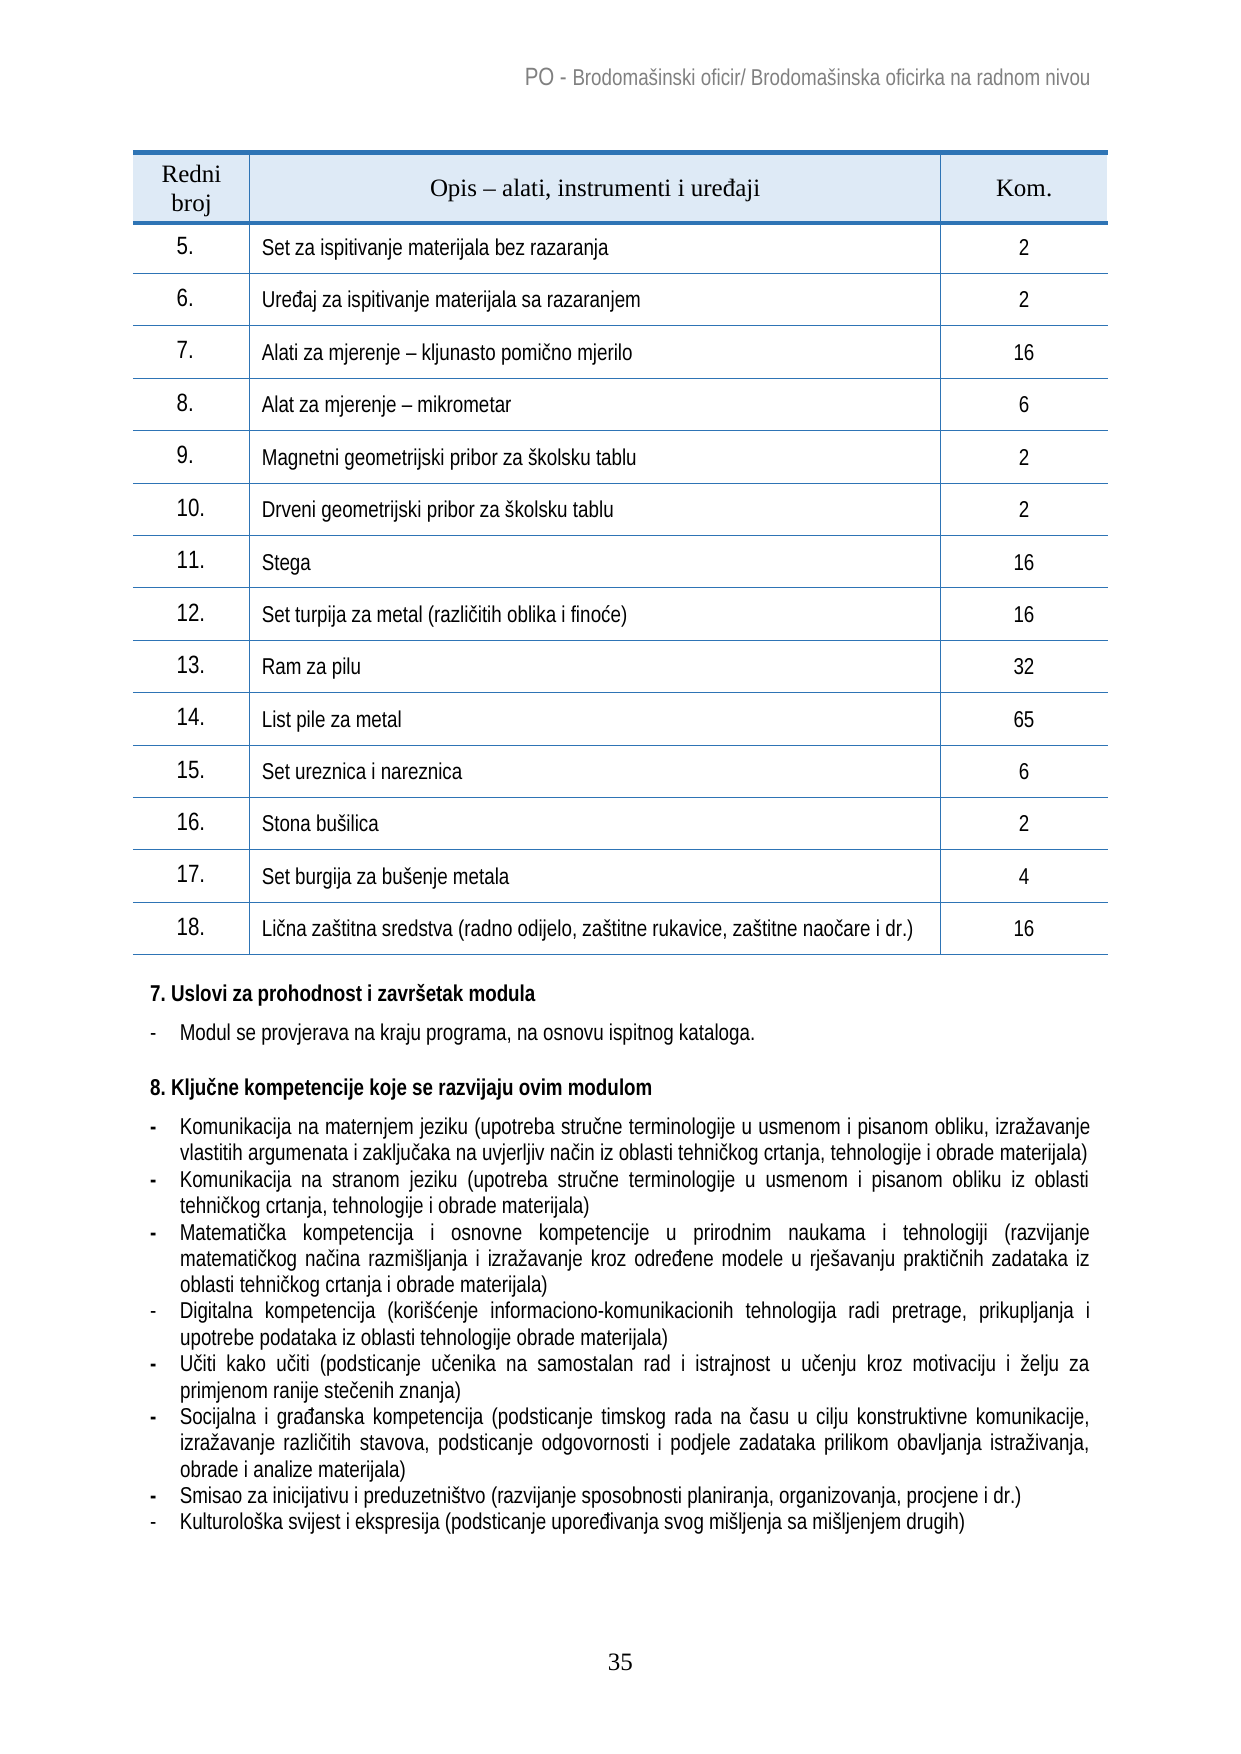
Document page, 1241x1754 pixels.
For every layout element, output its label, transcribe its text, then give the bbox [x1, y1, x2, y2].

list Socijalna i građanska kompetencija (podsticanje timskog rada na času u cilju konstruktivne komunikacije, izražavanje različitih stavova, podsticanje odgovornosti i podjele zadataka prilikom obavljanja istraživanja, obrade i analize materijala) [150, 1403, 1090, 1482]
list Kulturološka svijest i ekspresija (podsticanje upoređivanja svog mišljenja sa mišljenjem drugih) [150, 1508, 1090, 1535]
table_cell [133, 798, 249, 849]
table_cell Lična zaštitna sredstva (radno odijelo, zaštitne rukavice, zaštitne naočare i dr.) [250, 903, 940, 954]
table_cell [133, 484, 249, 535]
table_cell [133, 850, 249, 902]
table_cell Uređaj za ispitivanje materijala sa razaranjem [250, 274, 940, 325]
table_cell 65 [941, 693, 1107, 744]
table_cell [133, 693, 249, 744]
table_cell Stega [250, 536, 940, 587]
table_header [250, 155, 940, 221]
list Matematička kompetencija i osnovne kompetencije u prirodnim naukama i tehnologiji (razvijanje matematičkog načina razmišljanja i izražavanje kroz određene modele u rješavanju praktičnih zadataka iz oblasti tehničkog crtanja i obrade materijala) [150, 1218, 1090, 1297]
table_cell 32 [941, 641, 1107, 692]
table_cell 2 [941, 225, 1107, 273]
table_cell 6 [941, 746, 1107, 797]
table_cell Set burgija za bušenje metala [250, 850, 940, 902]
list Komunikacija na maternjem jeziku (upotreba stručne terminologije u usmenom i pisanom obliku, izražavanje vlastitih argumenata i zaključaka na uvjerljiv način iz oblasti tehničkog crtanja, tehnologije i obrade materijala) [150, 1113, 1090, 1166]
table_cell Magnetni geometrijski pribor za školsku tablu [250, 431, 940, 482]
table_cell Drveni geometrijski pribor za školsku tablu [250, 484, 940, 535]
table_cell 2 [941, 798, 1107, 849]
list Učiti kako učiti (podsticanje učenika na samostalan rad i istrajnost u učenju kroz motivaciju i želju za primjenom ranije stečenih znanja) [150, 1350, 1090, 1403]
table_cell 2 [941, 274, 1107, 325]
text 7. Uslovi za prohodnost i završetak modula [150, 980, 1090, 1006]
table_cell Set za ispitivanje materijala bez razaranja [250, 225, 940, 273]
table_cell [133, 326, 249, 378]
table_cell [133, 641, 249, 692]
list Komunikacija na stranom jeziku (upotreba stručne terminologije u usmenom i pisanom obliku iz oblasti tehničkog crtanja, tehnologije i obrade materijala) [150, 1166, 1090, 1218]
table_cell 4 [941, 850, 1107, 902]
text 8. Ključne kompetencije koje se razvijaju ovim modulom [150, 1074, 1090, 1101]
table_cell [133, 379, 249, 430]
table_cell Set turpija za metal (različitih oblika i finoće) [250, 588, 940, 640]
table_cell Set ureznica i nareznica [250, 746, 940, 797]
list Smisao za inicijativu i preduzetništvo (razvijanje sposobnosti planiranja, organizovanja, procjene i dr.) [150, 1482, 1090, 1508]
table_header [941, 155, 1107, 221]
table_cell Ram za pilu [250, 641, 940, 692]
table_cell 16 [941, 326, 1107, 378]
table_cell [133, 431, 249, 482]
table_cell [133, 225, 249, 273]
table_cell 2 [941, 431, 1107, 482]
table_cell [133, 903, 249, 954]
table_cell Alat za mjerenje – mikrometar [250, 379, 940, 430]
table_cell 16 [941, 588, 1107, 640]
table_cell [133, 588, 249, 640]
table_cell [133, 274, 249, 325]
table_cell Stona bušilica [250, 798, 940, 849]
list Digitalna kompetencija (korišćenje informaciono-komunikacionih tehnologija radi pretrage, prikupljanja i upotrebe podataka iz oblasti tehnologije obrade materijala) [150, 1297, 1090, 1350]
table_cell 16 [941, 536, 1107, 587]
table_cell [133, 746, 249, 797]
table_cell [133, 536, 249, 587]
table_cell 6 [941, 379, 1107, 430]
table_cell Alati za mjerenje – kljunasto pomično mjerilo [250, 326, 940, 378]
table_cell List pile za metal [250, 693, 940, 744]
table_cell 16 [941, 903, 1107, 954]
list Modul se provjerava na kraju programa, na osnovu ispitnog kataloga. [150, 1019, 1090, 1045]
table_cell 2 [941, 484, 1107, 535]
table_header [133, 155, 249, 221]
